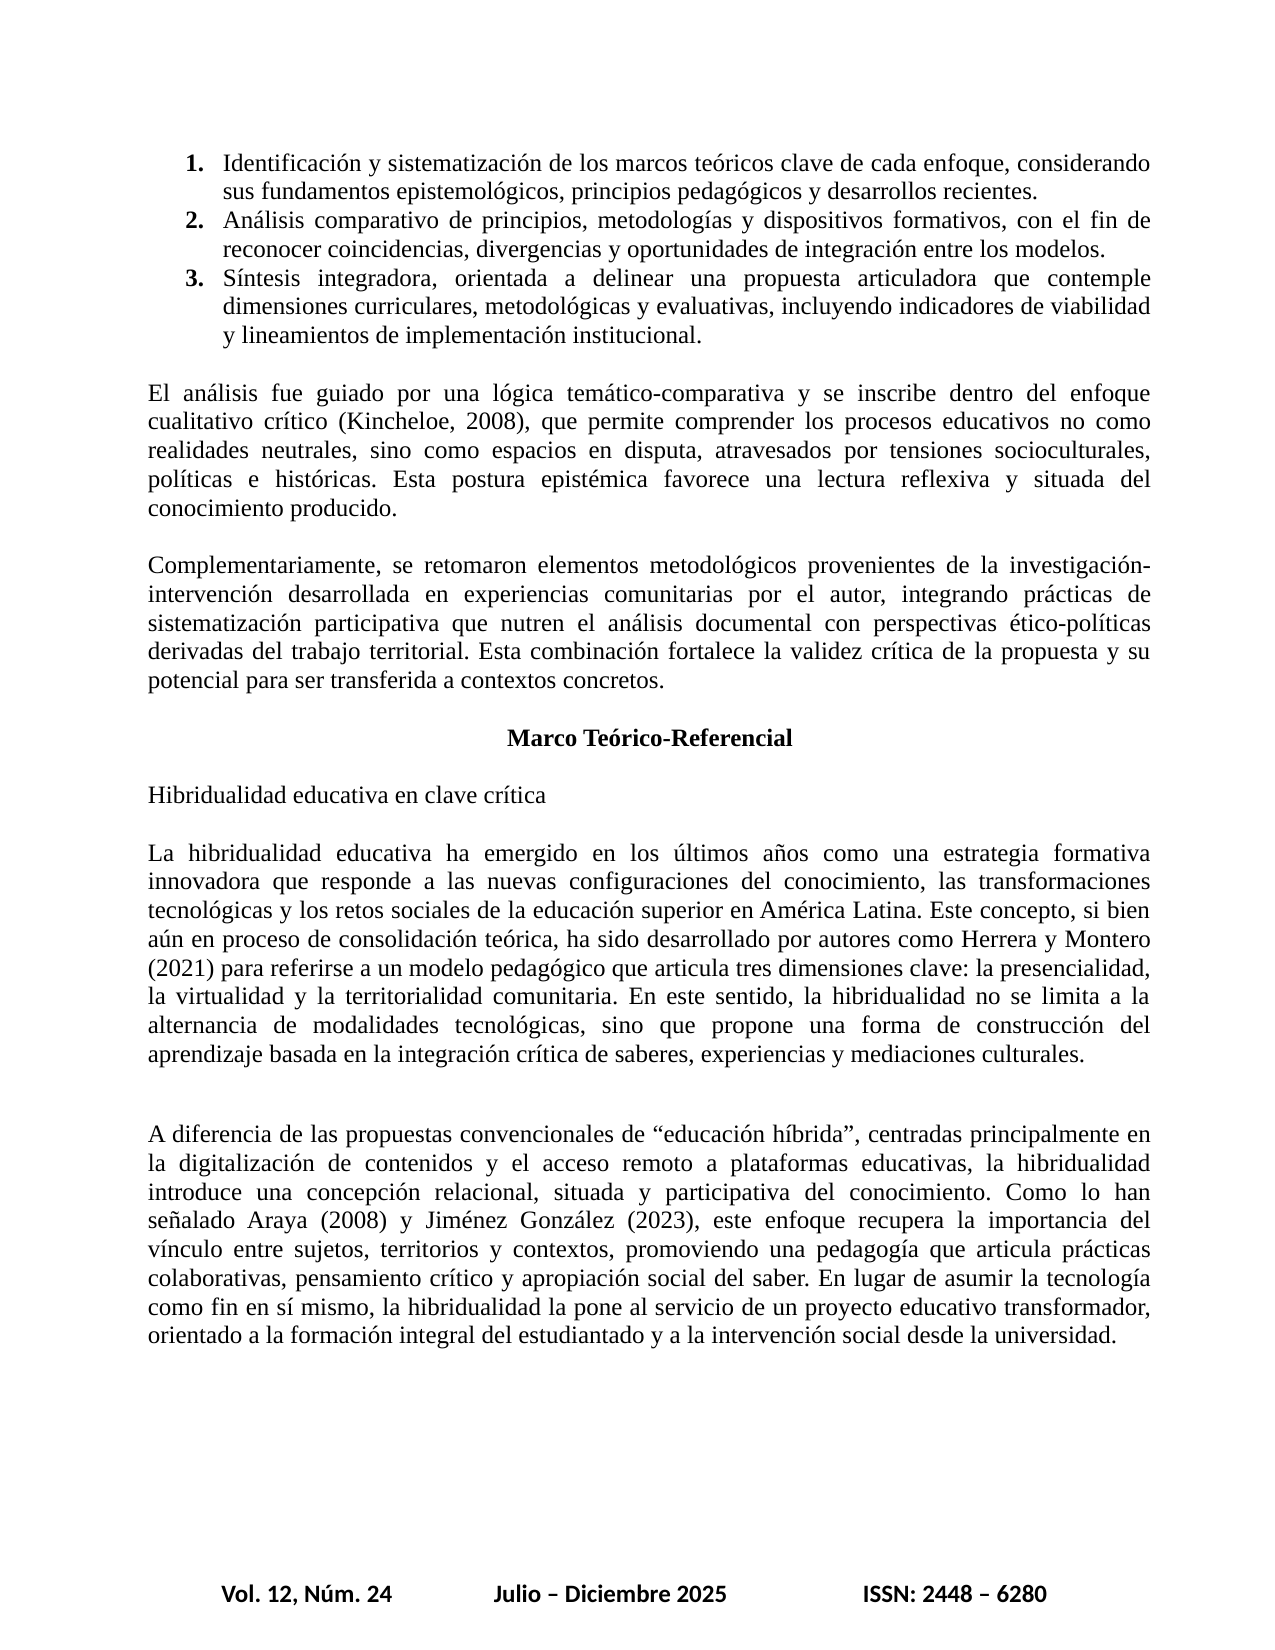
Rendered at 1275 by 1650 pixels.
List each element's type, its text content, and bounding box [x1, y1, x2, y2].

subtitle El análisis fue guiado por una lógica temático-comparativa y se inscribe dentro del enfoque cualitativo crítico (Kincheloe, 2008), que permite comprender los procesos educativos no como realidades neutrales, sino como espacios en disputa, atravesados por tensiones socioculturales, políticas e históricas. Esta postura epistémica favorece una lectura reflexiva y situada del conocimiento producido. [148, 378, 1152, 521]
subtitle Marco Teórico-Referencial [148, 723, 1152, 751]
subtitle Análisis comparativo de principios, metodologías y dispositivos formativos, con el fin de reconocer coincidencias, divergencias y oportunidades de integración entre los modelos. [185, 205, 1152, 263]
subtitle Hibridualidad educativa en clave crítica [148, 780, 1152, 809]
subtitle A diferencia de las propuestas convencionales de “educación híbrida”, centradas principalmente en la digitalización de contenidos y el acceso remoto a plataformas educativas, la hibridualidad introduce una concepción relacional, situada y participativa del conocimiento. Como lo han señalado Araya (2008) y Jiménez González (2023), este enfoque recupera la importancia del vínculo entre sujetos, territorios y contextos, promoviendo una pedagogía que articula prácticas colaborativas, pensamiento crítico y apropiación social del saber. En lugar de asumir la tecnología como fin en sí mismo, la hibridualidad la pone al servicio de un proyecto educativo transformador, orientado a la formación integral del estudiantado y a la intervención social desde la universidad. [148, 1119, 1152, 1349]
subtitle Complementariamente, se retomaron elementos metodológicos provenientes de la investigación-intervención desarrollada en experiencias comunitarias por el autor, integrando prácticas de sistematización participativa que nutren el análisis documental con perspectivas ético-políticas derivadas del trabajo territorial. Esta combinación fortalece la validez crítica de la propuesta y su potencial para ser transferida a contextos concretos. [148, 550, 1152, 694]
subtitle La hibridualidad educativa ha emergido en los últimos años como una estrategia formativa innovadora que responde a las nuevas configuraciones del conocimiento, las transformaciones tecnológicas y los retos sociales de la educación superior en América Latina. Este concepto, si bien aún en proceso de consolidación teórica, ha sido desarrollado por autores como Herrera y Montero (2021) para referirse a un modelo pedagógico que articula tres dimensiones clave: la presencialidad, la virtualidad y la territorialidad comunitaria. En este sentido, la hibridualidad no se limita a la alternancia de modalidades tecnológicas, sino que propone una forma de construcción del aprendizaje basada en la integración crítica de saberes, experiencias y mediaciones culturales. [148, 838, 1152, 1068]
subtitle Identificación y sistematización de los marcos teóricos clave de cada enfoque, considerando sus fundamentos epistemológicos, principios pedagógicos y desarrollos recientes. [185, 148, 1152, 205]
subtitle Síntesis integradora, orientada a delinear una propuesta articuladora que contemple dimensiones curriculares, metodológicas y evaluativas, incluyendo indicadores de viabilidad y lineamientos de implementación institucional. [185, 263, 1152, 349]
